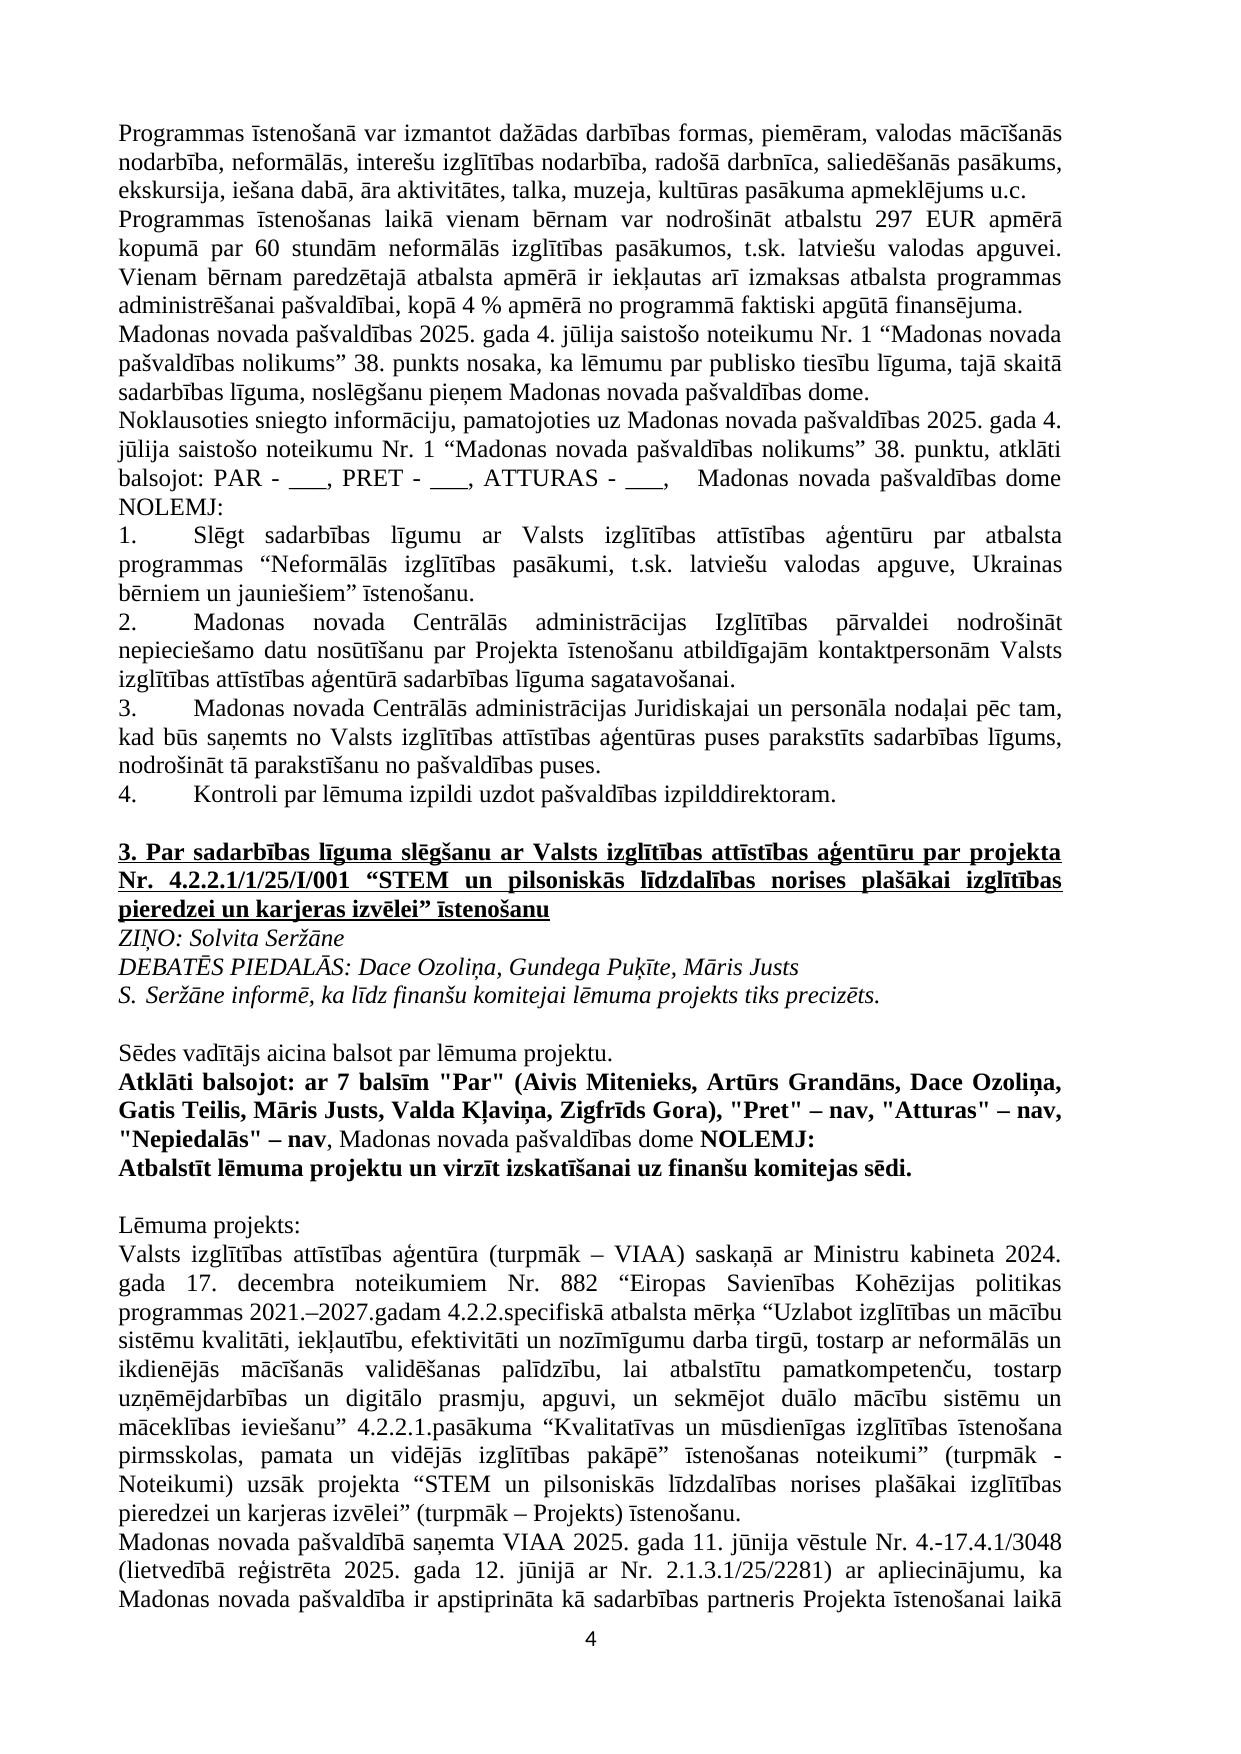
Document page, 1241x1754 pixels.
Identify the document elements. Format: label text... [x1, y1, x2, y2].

text Madonas novada pašvaldības 2025. gada 4. jūlija saistošo noteikumu Nr. 1 “Madonas novada pašvaldības nolikums” 38. punkts nosaka, ka lēmumu par publisko tiesību līguma, tajā skaitā sadarbības līguma, noslēgšanu pieņem Madonas novada pašvaldības dome. [118, 319, 1063, 406]
text Lēmuma projekts: [118, 1211, 1063, 1239]
text Programmas īstenošanas laikā vienam bērnam var nodrošināt atbalstu 297 EUR apmērā kopumā par 60 stundām neformālās izglītības pasākumos, t.sk. latviešu valodas apguvei. Vienam bērnam paredzētajā atbalsta apmērā ir iekļautas arī izmaksas atbalsta programmas administrēšanai pašvaldībai, kopā 4 % apmērā no programmā faktiski apgūtā finansējuma. [118, 204, 1063, 319]
text Noklausoties sniegto informāciju, pamatojoties uz Madonas novada pašvaldības 2025. gada 4. jūlija saistošo noteikumu Nr. 1 “Madonas novada pašvaldības nolikums” 38. punktu, atklāti balsojot: PAR - ___, PRET - ___, ATTURAS - ___, Madonas novada pašvaldības dome NOLEMJ: [118, 406, 1063, 521]
text 2. Madonas novada Centrālās administrācijas Izglītības pārvaldei nodrošināt nepieciešamo datu nosūtīšanu par Projekta īstenošanu atbildīgajām kontaktpersonām Valsts izglītības attīstības aģentūrā sadarbības līguma sagatavošanai. [118, 607, 1063, 693]
text DEBATĒS PIEDALĀS: Dace Ozoliņa, Gundega Puķīte, Māris Justs [118, 952, 1063, 981]
text Atklāti balsojot: ar 7 balsīm "Par" (Aivis Mitenieks, Artūrs Grandāns, Dace Ozoliņa, Gatis Teilis, Māris Justs, Valda Kļaviņa, Zigfrīds Gora), "Pret" – nav, "Atturas" – nav, "Nepiedalās" – nav, Madonas novada pašvaldības dome NOLEMJ: [118, 1067, 1063, 1153]
text 3. Par sadarbības līguma slēgšanu ar Valsts izglītības attīstības aģentūru par projekta Nr. 4.2.2.1/1/25/I/001 “STEM un pilsoniskās līdzdalības norises plašākai izglītības pieredzei un karjeras izvēlei” īstenošanu [118, 837, 1063, 891]
text 4. Kontroli par lēmuma izpildi uzdot pašvaldības izpilddirektoram. [118, 779, 1063, 808]
text Sēdes vadītājs aicina balsot par lēmuma projektu. [118, 1038, 1063, 1067]
text S. Seržāne informē, ka līdz finanšu komitejai lēmuma projekts tiks precizēts. [118, 981, 1063, 1009]
text 1. Slēgt sadarbības līgumu ar Valsts izglītības attīstības aģentūru par atbalsta programmas “Neformālās izglītības pasākumi, t.sk. latviešu valodas apguve, Ukrainas bērniem un jauniešiem” īstenošanu. [118, 521, 1063, 607]
text 3. Par sadarbības līguma slēgšanu ar Valsts izglītības attīstības aģentūru par projekta Nr. 4.2.2.1/1/25/I/001 “STEM un pilsoniskās līdzdalības norises plašākai izglītības pieredzei un karjeras izvēlei” īstenošanu [118, 892, 1063, 923]
text Programmas īstenošanā var izmantot dažādas darbības formas, piemēram, valodas mācīšanās nodarbība, neformālās, interešu izglītības nodarbība, radošā darbnīca, saliedēšanās pasākums, ekskursija, iešana dabā, āra aktivitātes, talka, muzeja, kultūras pasākuma apmeklējums u.c. [118, 118, 1063, 204]
text Valsts izglītības attīstības aģentūra (turpmāk – VIAA) saskaņā ar Ministru kabineta 2024. gada 17. decembra noteikumiem Nr. 882 “Eiropas Savienības Kohēzijas politikas programmas 2021.–2027.gadam 4.2.2.specifiskā atbalsta mērķa “Uzlabot izglītības un mācību sistēmu kvalitāti, iekļautību, efektivitāti un nozīmīgumu darba tirgū, tostarp ar neformālās un ikdienējās mācīšanās validēšanas palīdzību, lai atbalstītu pamatkompetenču, tostarp uzņēmējdarbības un digitālo prasmju, apguvi, un sekmējot duālo mācību sistēmu un māceklības ieviešanu” 4.2.2.1.pasākuma “Kvalitatīvas un mūsdienīgas izglītības īstenošana pirmsskolas, pamata un vidējās izglītības pakāpē” īstenošanas noteikumi” (turpmāk - Noteikumi) uzsāk projekta “STEM un pilsoniskās līdzdalības norises plašākai izglītības pieredzei un karjeras izvēlei” (turpmāk – Projekts) īstenošanu. [118, 1239, 1063, 1527]
text 3. Madonas novada Centrālās administrācijas Juridiskajai un personāla nodaļai pēc tam, kad būs saņemts no Valsts izglītības attīstības aģentūras puses parakstīts sadarbības līgums, nodrošināt tā parakstīšanu no pašvaldības puses. [118, 693, 1063, 779]
text ZIŅO: Solvita Seržāne [118, 923, 1063, 952]
text Atbalstīt lēmuma projektu un virzīt izskatīšanai uz finanšu komitejas sēdi. [118, 1153, 1063, 1182]
